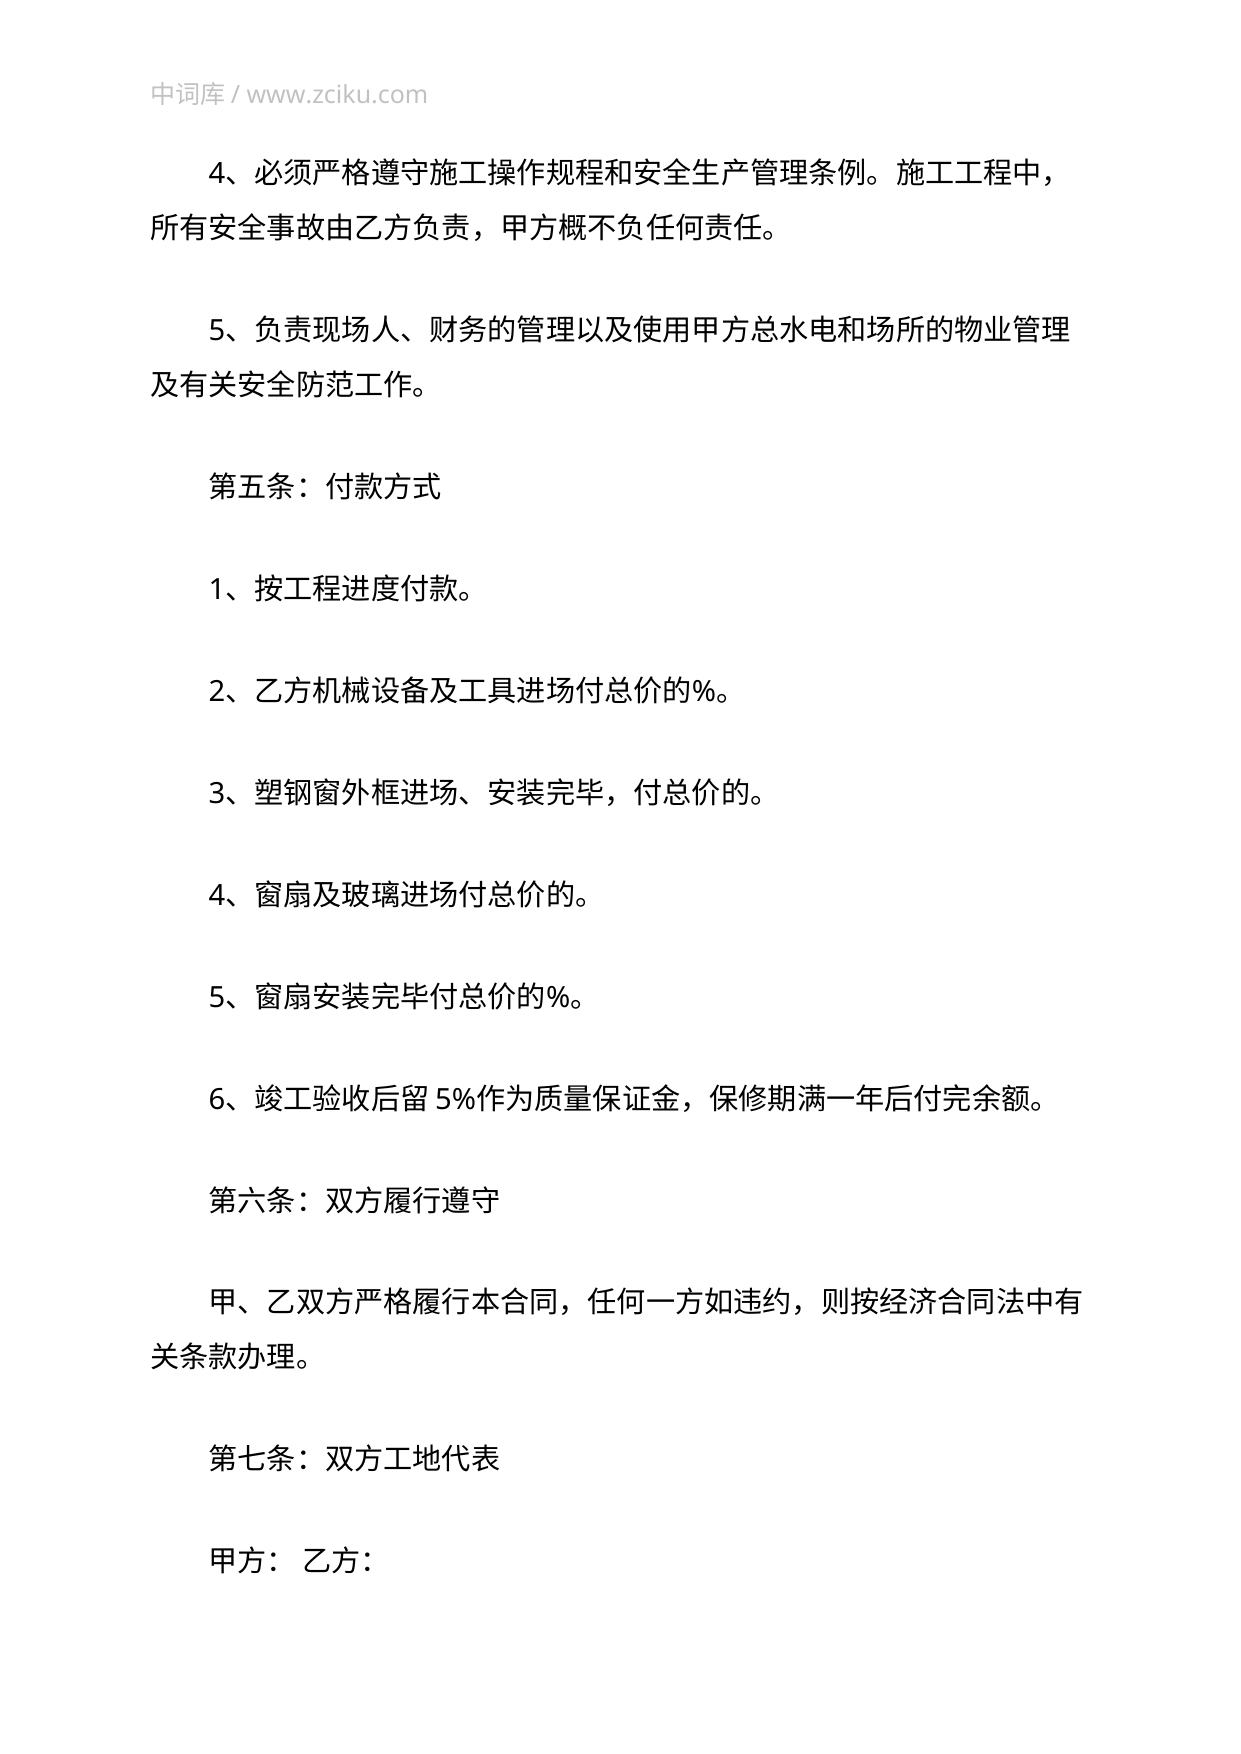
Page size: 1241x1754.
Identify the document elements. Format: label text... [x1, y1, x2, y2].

text 3、塑钢窗外框进场、安装完毕，付总价的。 [150, 769, 1090, 812]
text 第六条：双方履行遵守 [150, 1177, 1090, 1219]
text 5、负责现场人、财务的管理以及使用甲方总水电和场所的物业管理及有关安全防范工作。 [150, 307, 1090, 404]
text 4、窗扇及玻璃进场付总价的。 [150, 871, 1090, 914]
text 甲方： 乙方： [150, 1537, 1090, 1580]
text 第五条：付款方式 [150, 463, 1090, 506]
text 1、按工程进度付款。 [150, 565, 1090, 608]
text 4、必须严格遵守施工操作规程和安全生产管理条例。施工工程中，所有安全事故由乙方负责，甲方概不负任何责任。 [150, 150, 1090, 247]
text 2、乙方机械设备及工具进场付总价的%。 [150, 667, 1090, 710]
text 第七条：双方工地代表 [150, 1436, 1090, 1478]
text 6、竣工验收后留5%作为质量保证金，保修期满一年后付完余额。 [150, 1075, 1090, 1118]
text 5、窗扇安装完毕付总价的%。 [150, 973, 1090, 1016]
text 甲、乙双方严格履行本合同，任何一方如违约，则按经济合同法中有关条款办理。 [150, 1279, 1090, 1376]
